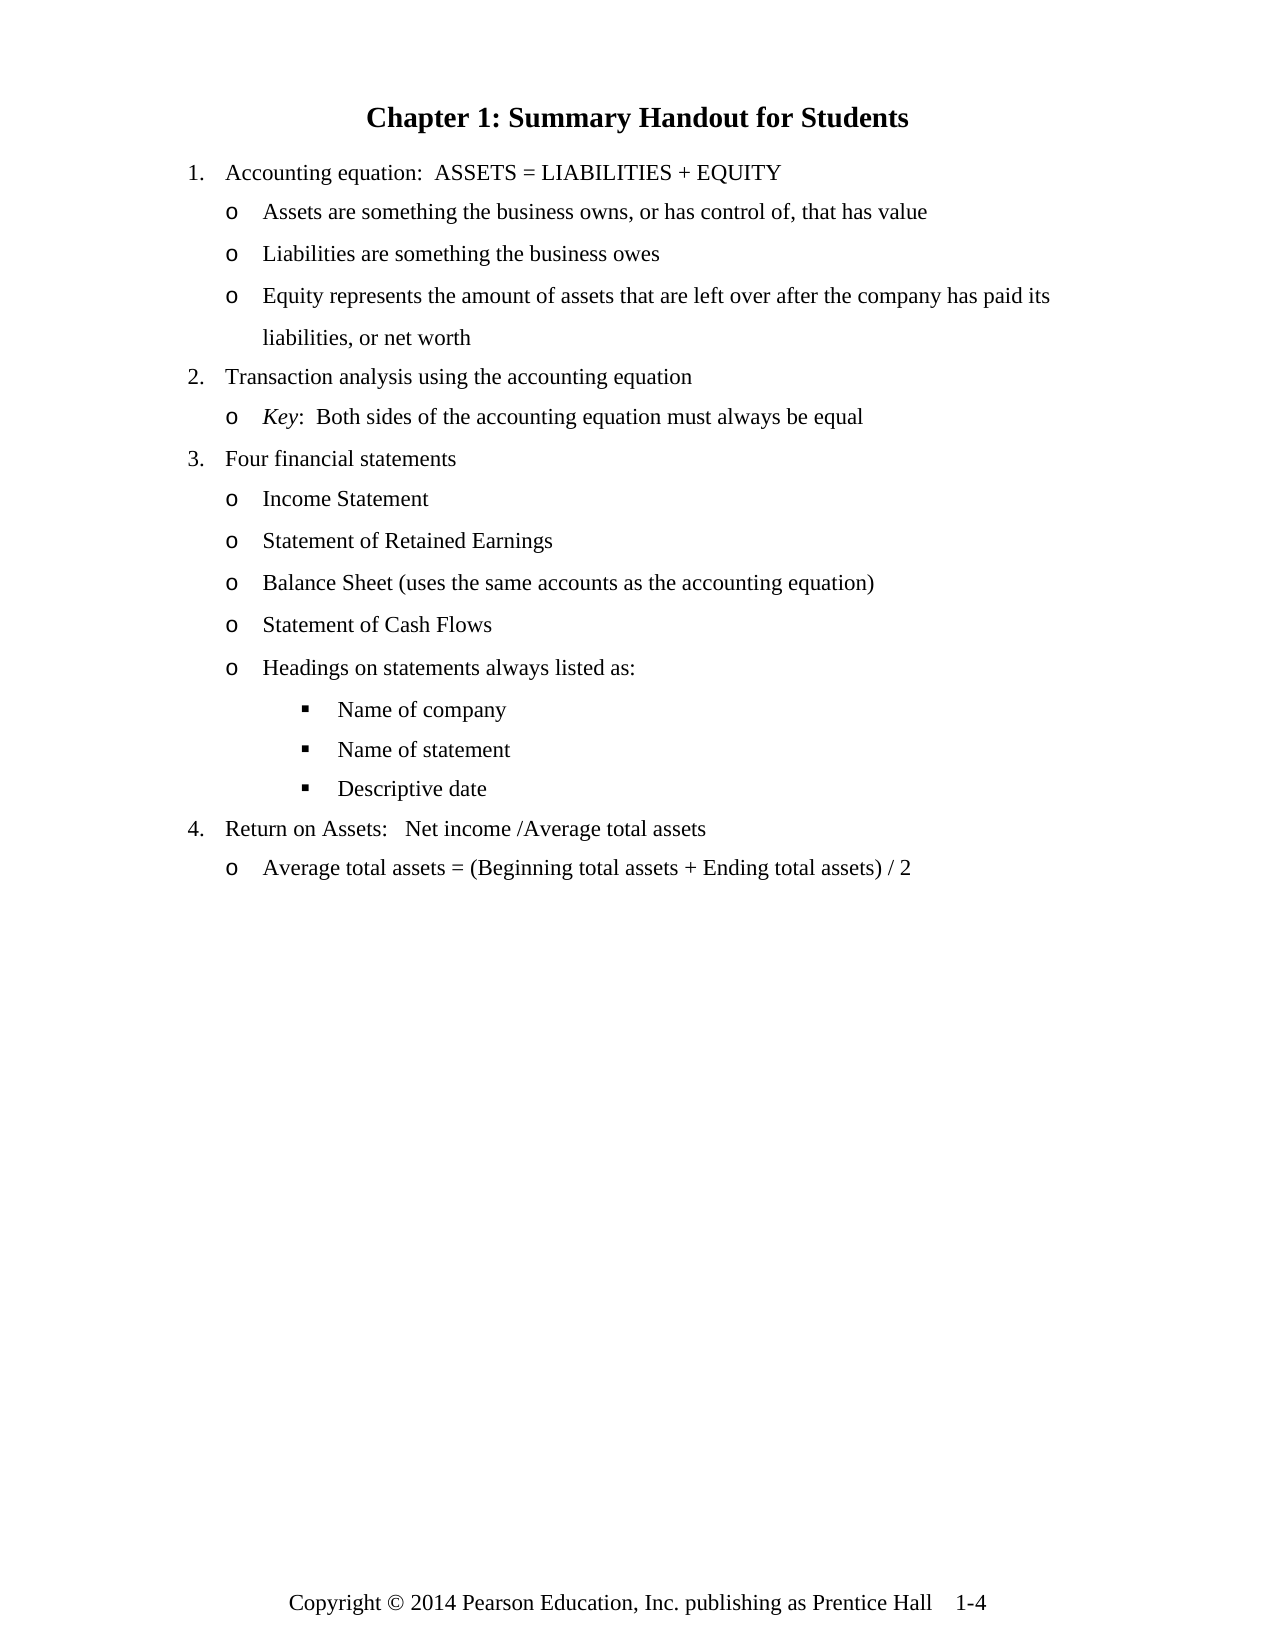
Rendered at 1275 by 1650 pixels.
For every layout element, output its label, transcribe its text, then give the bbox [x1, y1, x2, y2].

list Name of statement [300, 736, 1125, 762]
list Accounting equation: ASSETS = LIABILITIES + EQUITY [187, 158, 1125, 185]
list Liabilities are something the business owes [225, 240, 1125, 268]
list Assets are something the business owns, or has control of, that has value [225, 198, 1125, 226]
list Balance Sheet (uses the same accounts as the accounting equation) [225, 569, 1125, 597]
list Name of company [300, 696, 1125, 722]
list Average total assets = (Beginning total assets + Ending total assets) / 2 [225, 854, 1125, 882]
list Descriptive date [300, 775, 1125, 801]
text Chapter 1: Summary Handout for Students [150, 100, 1125, 133]
list Headings on statements always listed as: [225, 654, 1125, 682]
list Key: Both sides of the accounting equation must always be equal [225, 403, 1125, 431]
list Transaction analysis using the accounting equation [187, 363, 1125, 390]
list Statement of Cash Flows [225, 612, 1125, 640]
list Return on Assets: Net income /Average total assets [187, 814, 1125, 841]
list Four financial statements [187, 445, 1125, 472]
list Equity represents the amount of assets that are left over after the company has paid its liabilities, or net worth [225, 283, 1125, 350]
list Statement of Retained Earnings [225, 527, 1125, 555]
list Income Statement [225, 485, 1125, 513]
